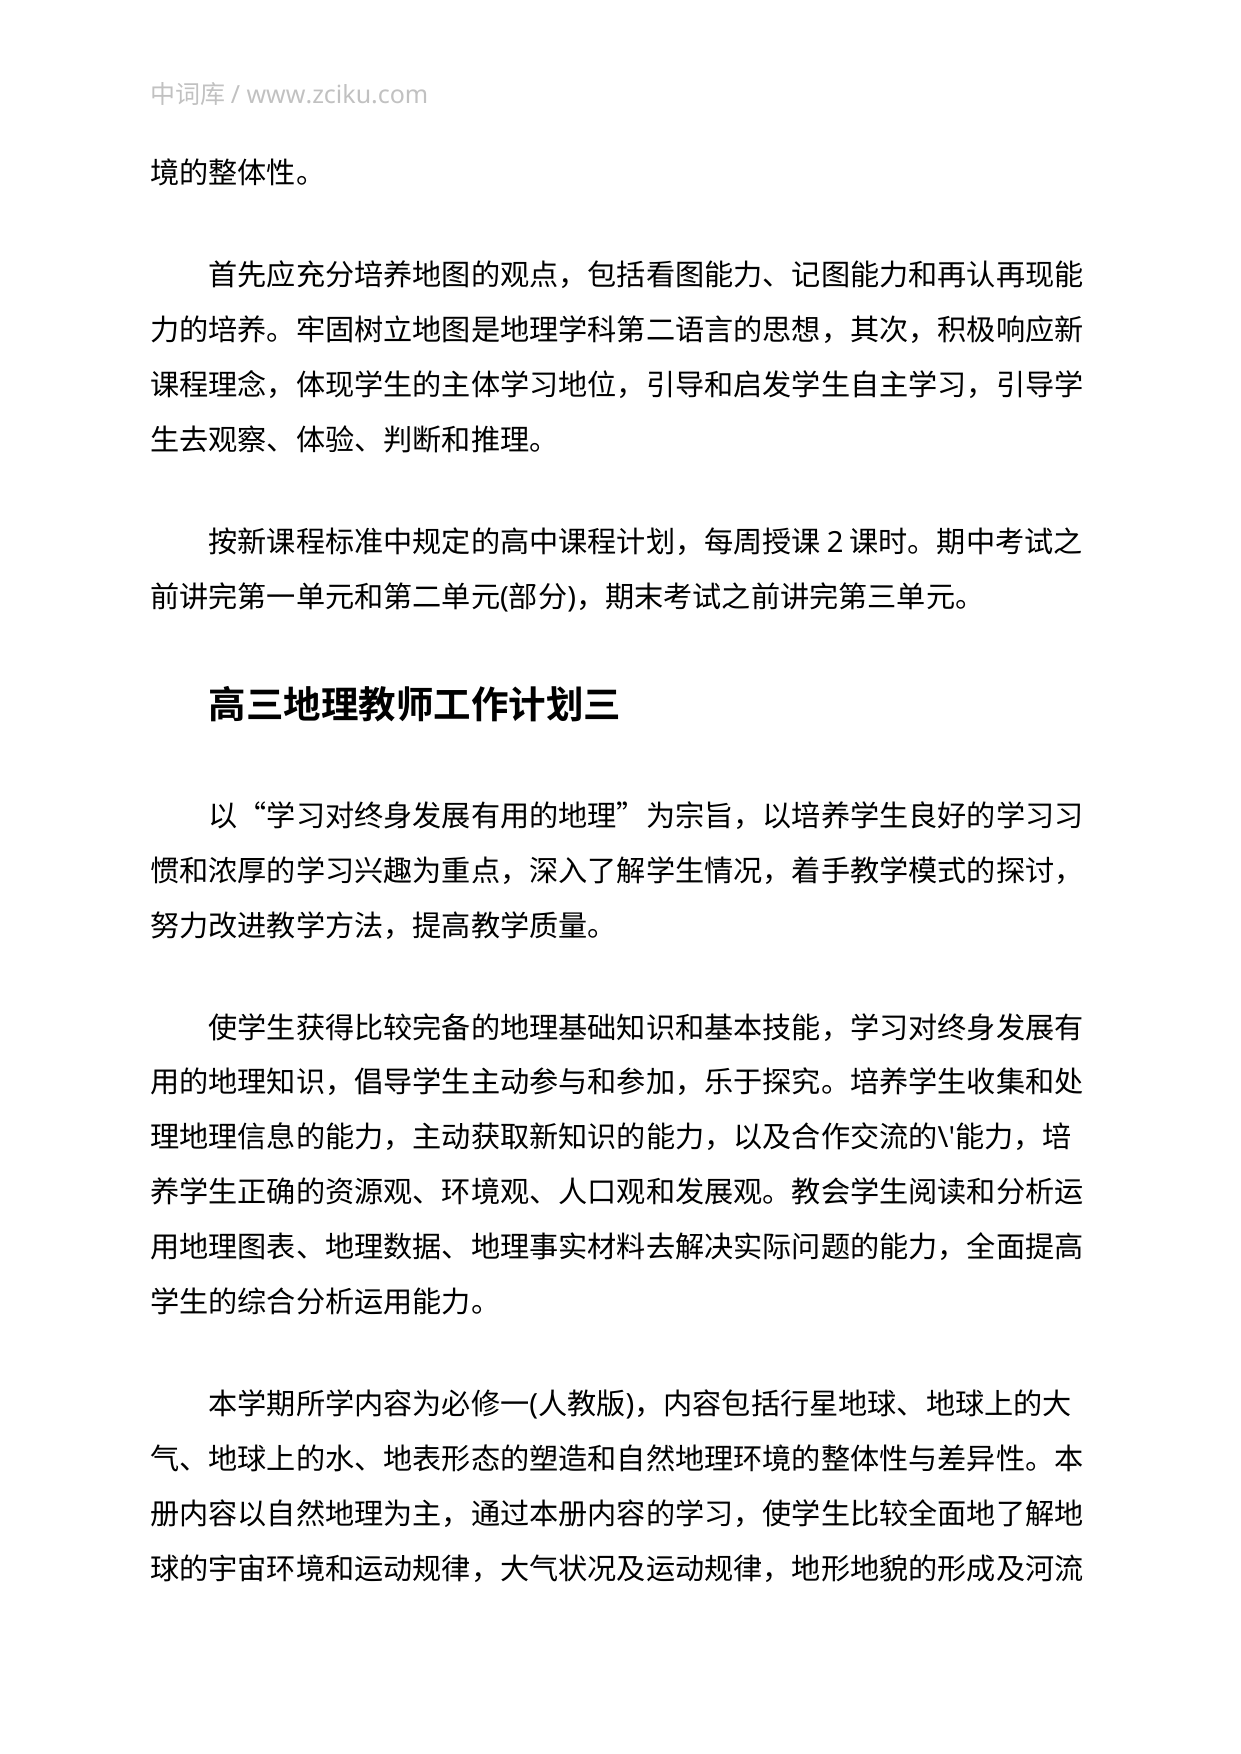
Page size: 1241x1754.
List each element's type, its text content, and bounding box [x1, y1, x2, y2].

text 以“学习对终身发展有用的地理”为宗旨，以培养学生良好的学习习惯和浓厚的学习兴趣为重点，深入了解学生情况，着手教学模式的探讨，努力改进教学方法，提高教学质量。 [150, 793, 1090, 945]
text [150, 1381, 1090, 1588]
text 高三地理教师工作计划三 [150, 675, 1090, 729]
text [150, 150, 1090, 192]
text 使学生获得比较完备的地理基础知识和基本技能，学习对终身发展有用的地理知识，倡导学生主动参与和参加，乐于探究。培养学生收集和处理地理信息的能力，主动获取新知识的能力，以及合作交流的\'能力，培养学生正确的资源观、环境观、人口观和发展观。教会学生阅读和分析运用地理图表、地理数据、地理事实材料去解决实际问题的能力，全面提高学生的综合分析运用能力。 [150, 1004, 1090, 1321]
text 首先应充分培养地图的观点，包括看图能力、记图能力和再认再现能力的培养。牢固树立地图是地理学科第二语言的思想，其次，积极响应新课程理念，体现学生的主体学习地位，引导和启发学生自主学习，引导学生去观察、体验、判断和推理。 [150, 252, 1090, 459]
text 按新课程标准中规定的高中课程计划，每周授课2课时。期中考试之前讲完第一单元和第二单元(部分)，期末考试之前讲完第三单元。 [150, 518, 1090, 616]
